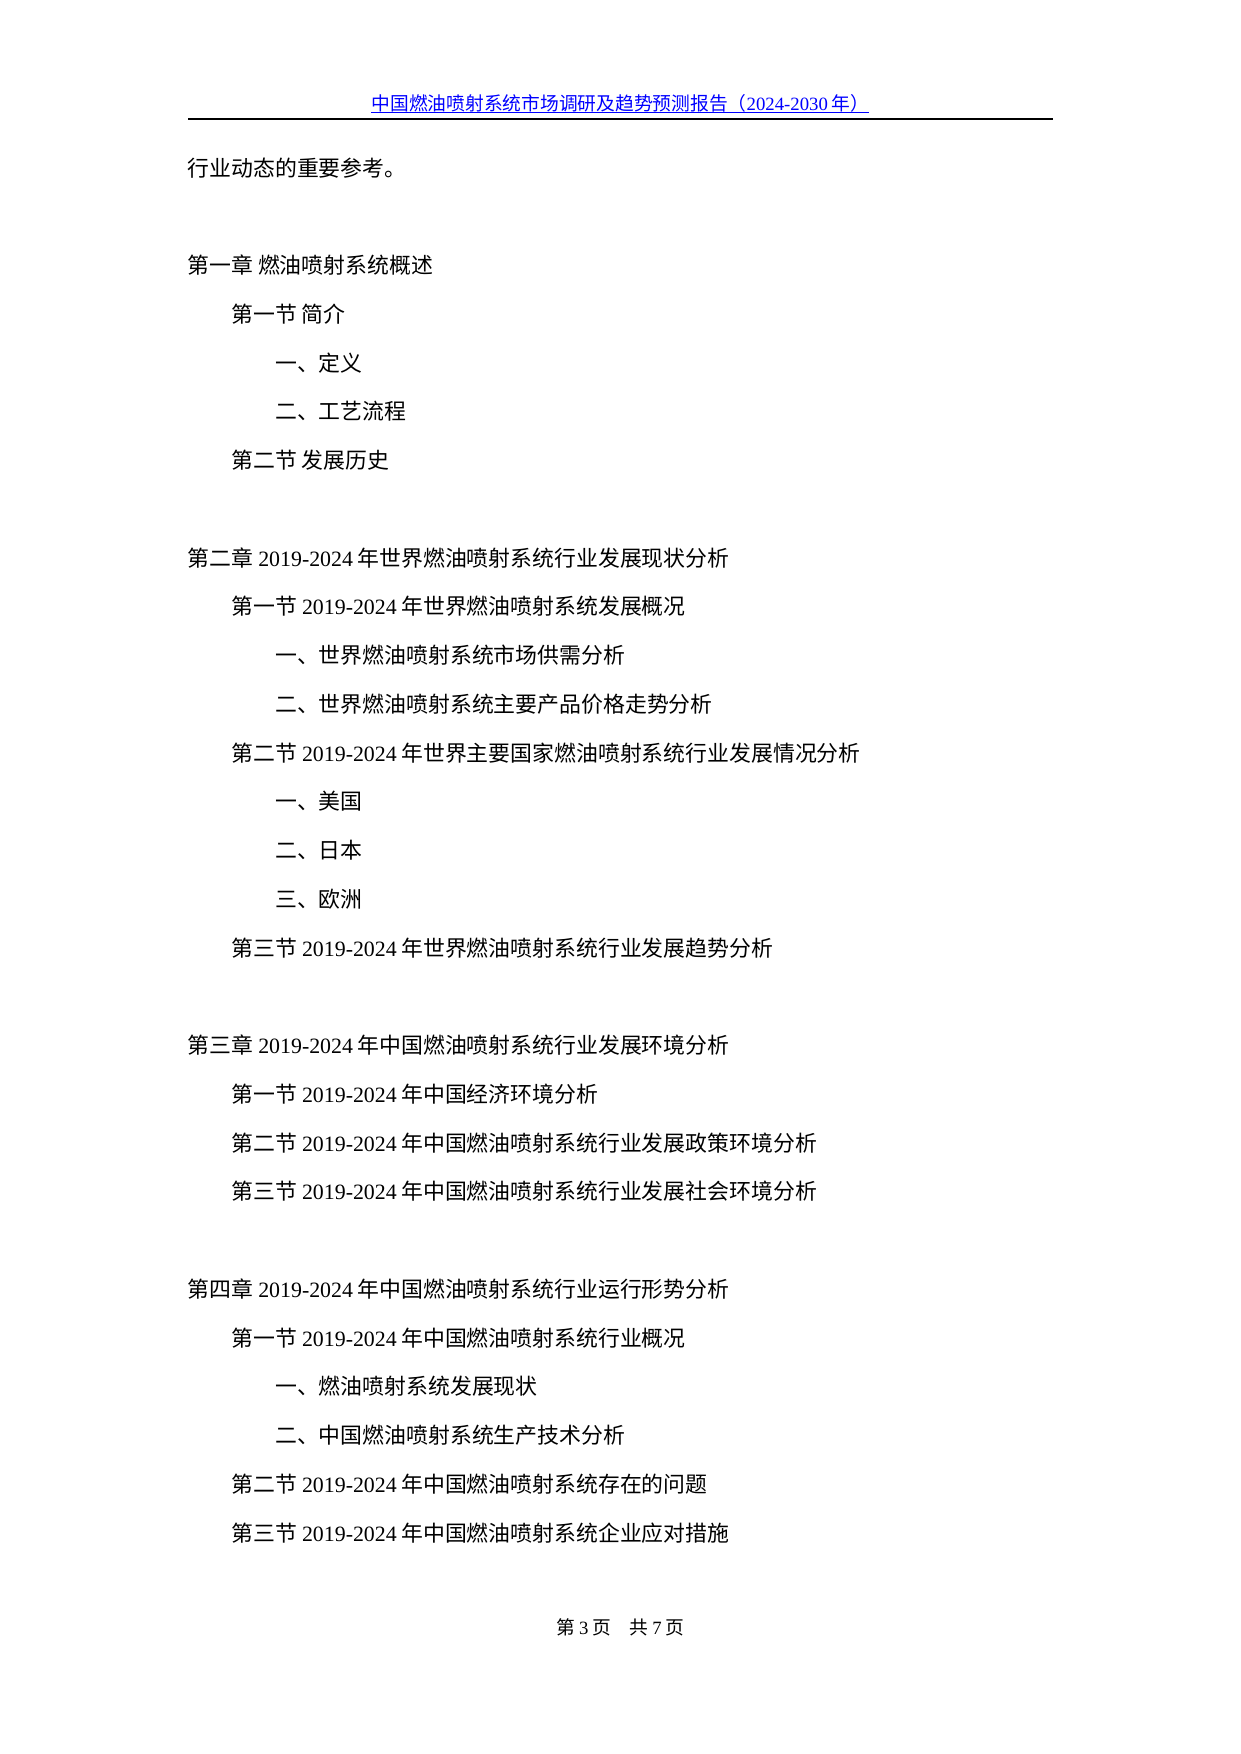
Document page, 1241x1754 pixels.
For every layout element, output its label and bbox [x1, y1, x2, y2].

text [187, 150, 1053, 1548]
